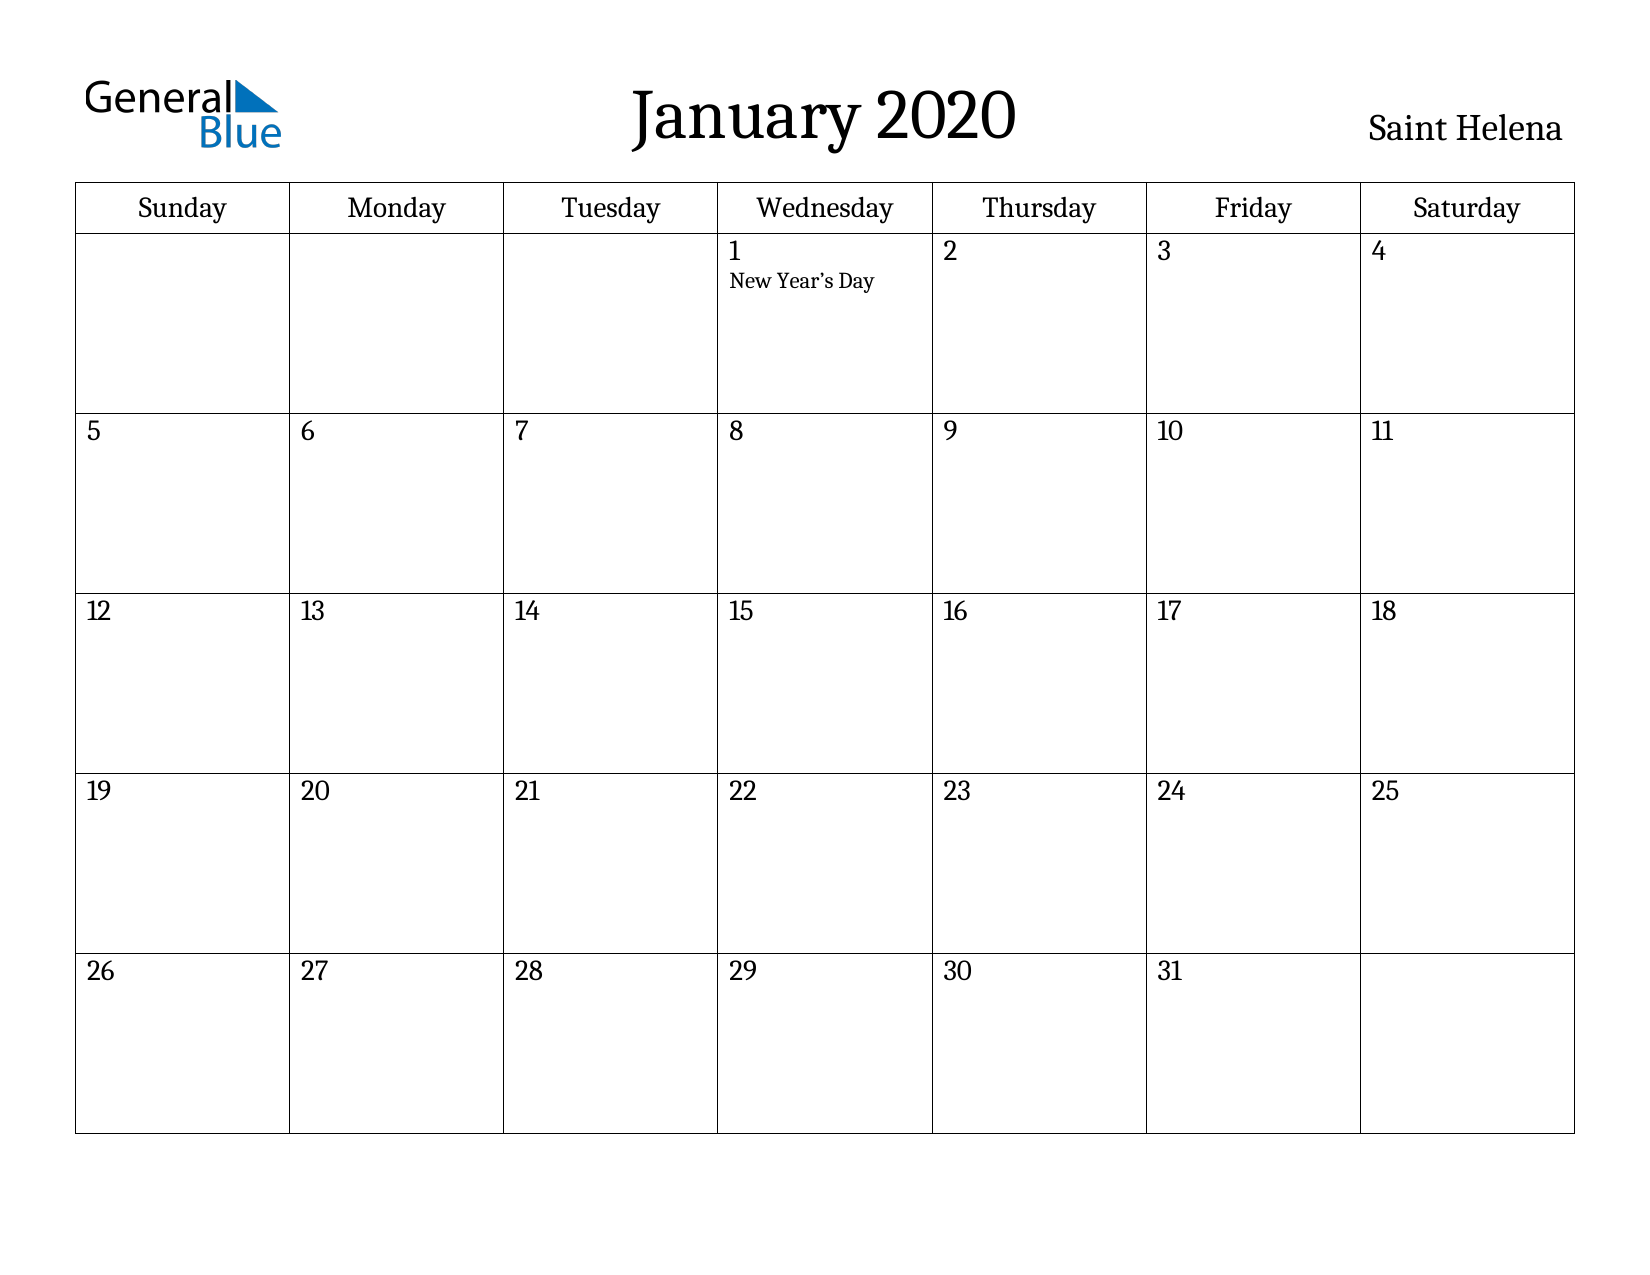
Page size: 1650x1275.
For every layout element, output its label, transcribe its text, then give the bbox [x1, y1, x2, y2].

table_cell 23 [933, 774, 1146, 807]
table_cell [290, 267, 503, 413]
table_cell [1147, 627, 1360, 773]
table_cell [290, 448, 503, 593]
table_cell [1147, 808, 1360, 953]
table_cell 13 [290, 594, 503, 627]
table_cell 7 [504, 414, 717, 447]
table_cell [290, 988, 503, 1133]
table_cell [1147, 448, 1360, 593]
table_cell 30 [933, 954, 1146, 987]
table_cell 4 [1361, 234, 1574, 267]
table_cell [933, 988, 1146, 1133]
table_cell [76, 988, 289, 1133]
table_cell 27 [290, 954, 503, 987]
table_cell [1361, 808, 1574, 953]
table_cell 12 [76, 594, 289, 627]
table_cell [718, 448, 932, 593]
picture [86, 80, 281, 148]
table_cell [76, 808, 289, 953]
table_cell Thursday [933, 183, 1146, 233]
table_cell 18 [1361, 594, 1574, 627]
table_cell [76, 234, 289, 267]
table_cell [933, 267, 1146, 413]
table_cell [504, 234, 717, 267]
table_cell [290, 627, 503, 773]
table_cell [1361, 627, 1574, 773]
table_cell Wednesday [718, 183, 932, 233]
table_cell [718, 627, 932, 773]
table_cell [933, 627, 1146, 773]
table_cell [290, 234, 503, 267]
table_cell Sunday [76, 183, 289, 233]
table_cell 21 [504, 774, 717, 807]
table_cell 9 [933, 414, 1146, 447]
table_cell [1147, 267, 1360, 413]
table_cell Friday [1147, 183, 1360, 233]
table_cell 8 [718, 414, 932, 447]
table_cell 16 [933, 594, 1146, 627]
table_cell [290, 808, 503, 953]
table_cell [718, 808, 932, 953]
table_cell [76, 267, 289, 413]
table_cell [504, 448, 717, 593]
table_cell [1147, 988, 1360, 1133]
table_cell [1361, 267, 1574, 413]
table_header [76, 75, 503, 182]
table_cell [933, 808, 1146, 953]
table_header Saint Helena [1146, 75, 1574, 182]
table_cell 15 [718, 594, 932, 627]
table_cell Tuesday [504, 183, 717, 233]
table_cell [933, 448, 1146, 593]
table_cell New Year’s Day [718, 267, 932, 413]
table_header January 2020 [504, 75, 1146, 182]
table_cell 25 [1361, 774, 1574, 807]
table_cell 28 [504, 954, 717, 987]
table_cell 1 [718, 234, 932, 267]
table_cell 3 [1147, 234, 1360, 267]
table_cell 26 [76, 954, 289, 987]
table_cell 6 [290, 414, 503, 447]
table_cell 22 [718, 774, 932, 807]
table_cell [76, 448, 289, 593]
table_cell [504, 988, 717, 1133]
table_cell 19 [76, 774, 289, 807]
table_cell 31 [1147, 954, 1360, 987]
table_cell 5 [76, 414, 289, 447]
table_cell [1361, 448, 1574, 593]
table_cell [718, 988, 932, 1133]
table_cell 2 [933, 234, 1146, 267]
table_cell [504, 808, 717, 953]
table_cell 20 [290, 774, 503, 807]
table_cell 10 [1147, 414, 1360, 447]
table_cell [504, 627, 717, 773]
table_cell [1361, 988, 1574, 1133]
table_cell [504, 267, 717, 413]
table_cell 29 [718, 954, 932, 987]
table_cell 24 [1147, 774, 1360, 807]
table_cell 14 [504, 594, 717, 627]
table_cell 11 [1361, 414, 1574, 447]
table_cell [1361, 954, 1574, 987]
table_cell Monday [290, 183, 503, 233]
table_cell [76, 627, 289, 773]
table_cell 17 [1147, 594, 1360, 627]
table_cell Saturday [1361, 183, 1574, 233]
